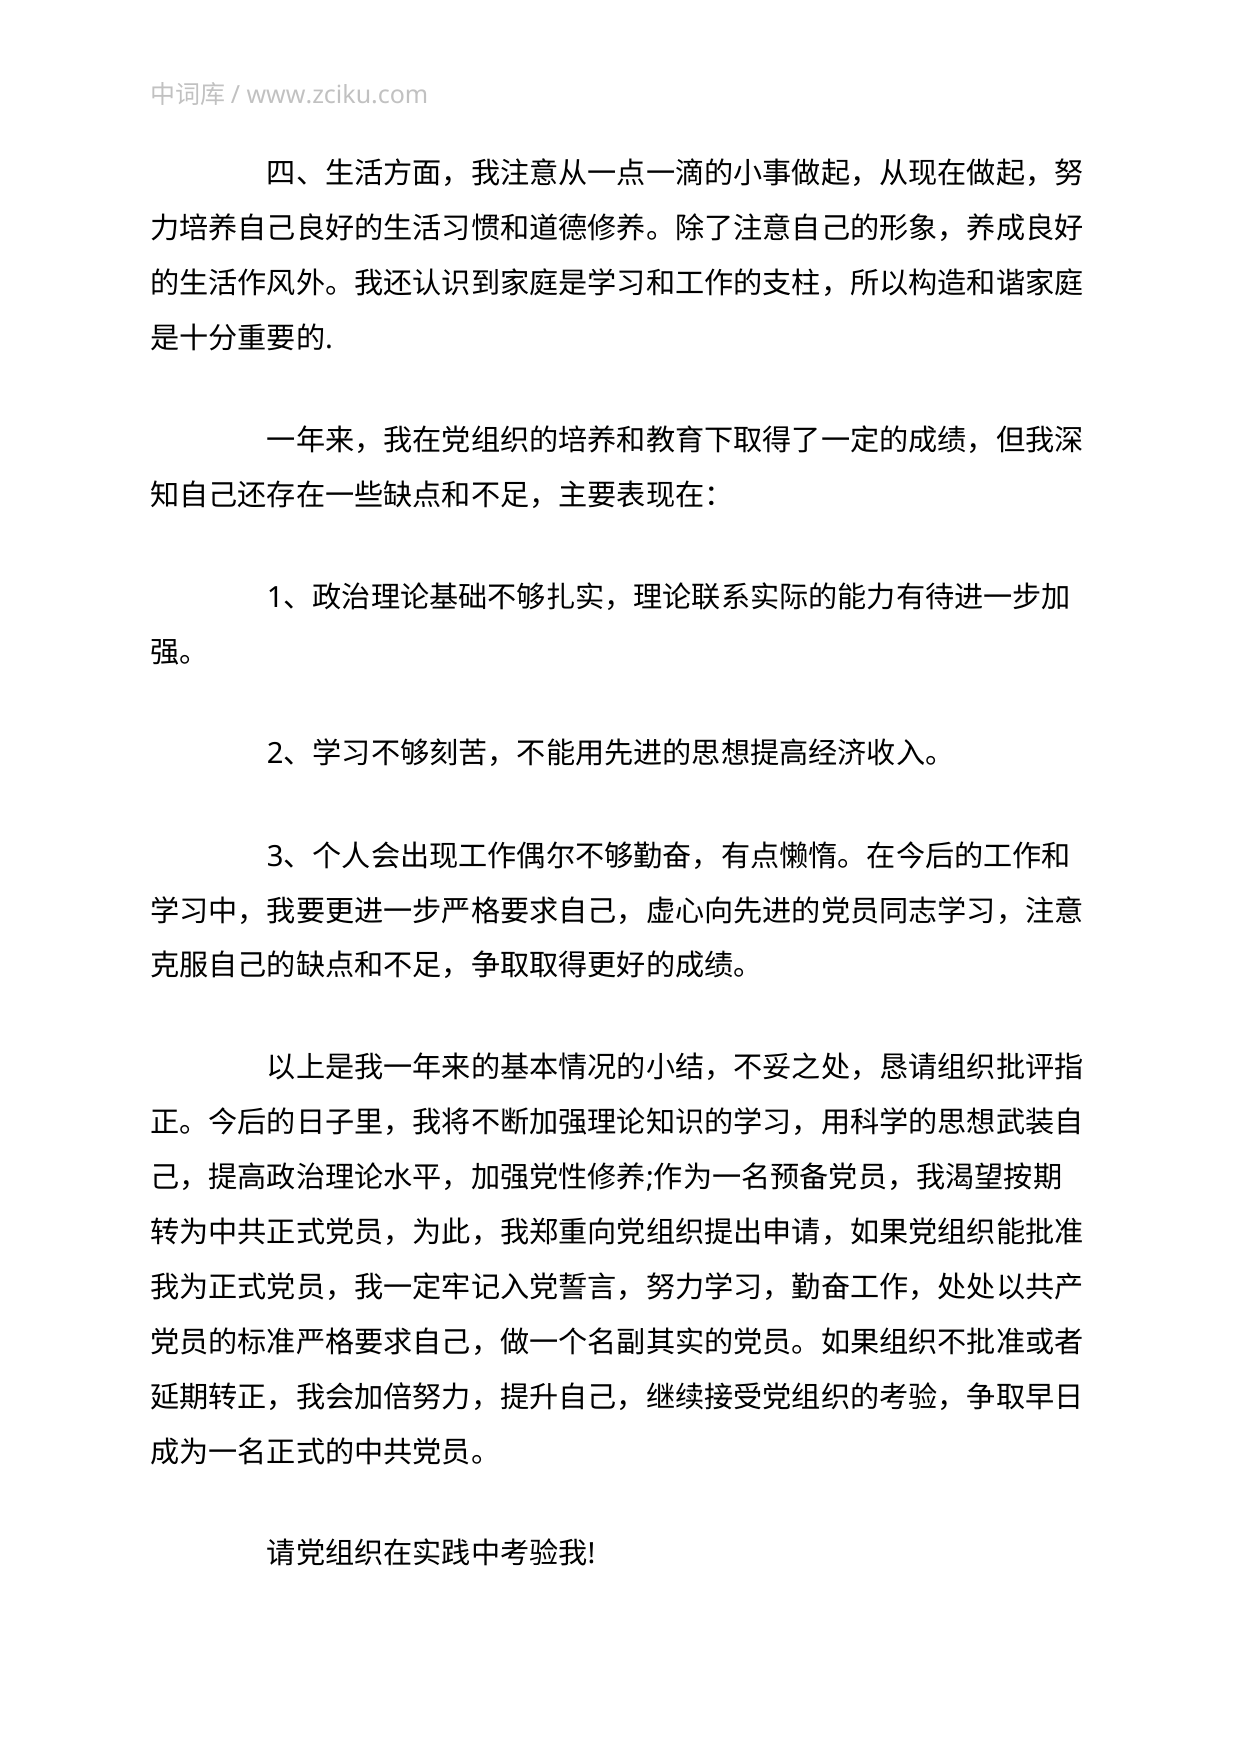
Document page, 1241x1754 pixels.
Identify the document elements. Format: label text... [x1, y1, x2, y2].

text 1、政治理论基础不够扎实，理论联系实际的能力有待进一步加强。 [150, 573, 1090, 671]
text 3、个人会出现工作偶尔不够勤奋，有点懒惰。在今后的工作和学习中，我要更进一步严格要求自己，虚心向先进的党员同志学习，注意克服自己的缺点和不足，争取取得更好的成绩。 [150, 832, 1090, 984]
text 2、学习不够刻苦，不能用先进的思想提高经济收入。 [150, 730, 1090, 772]
text 四、生活方面，我注意从一点一滴的小事做起，从现在做起，努力培养自己良好的生活习惯和道德修养。除了注意自己的形象，养成良好的生活作风外。我还认识到家庭是学习和工作的支柱，所以构造和谐家庭是十分重要的. [150, 150, 1090, 357]
text 一年来，我在党组织的培养和教育下取得了一定的成绩，但我深知自己还存在一些缺点和不足，主要表现在： [150, 417, 1090, 514]
text 请党组织在实践中考验我! [150, 1530, 1090, 1572]
text 以上是我一年来的基本情况的小结，不妥之处，恳请组织批评指正。今后的日子里，我将不断加强理论知识的学习，用科学的思想武装自己，提高政治理论水平，加强党性修养;作为一名预备党员，我渴望按期转为中共正式党员，为此，我郑重向党组织提出申请，如果党组织能批准我为正式党员，我一定牢记入党誓言，努力学习，勤奋工作，处处以共产党员的标准严格要求自己，做一个名副其实的党员。如果组织不批准或者延期转正，我会加倍努力，提升自己，继续接受党组织的考验，争取早日成为一名正式的中共党员。 [150, 1044, 1090, 1470]
